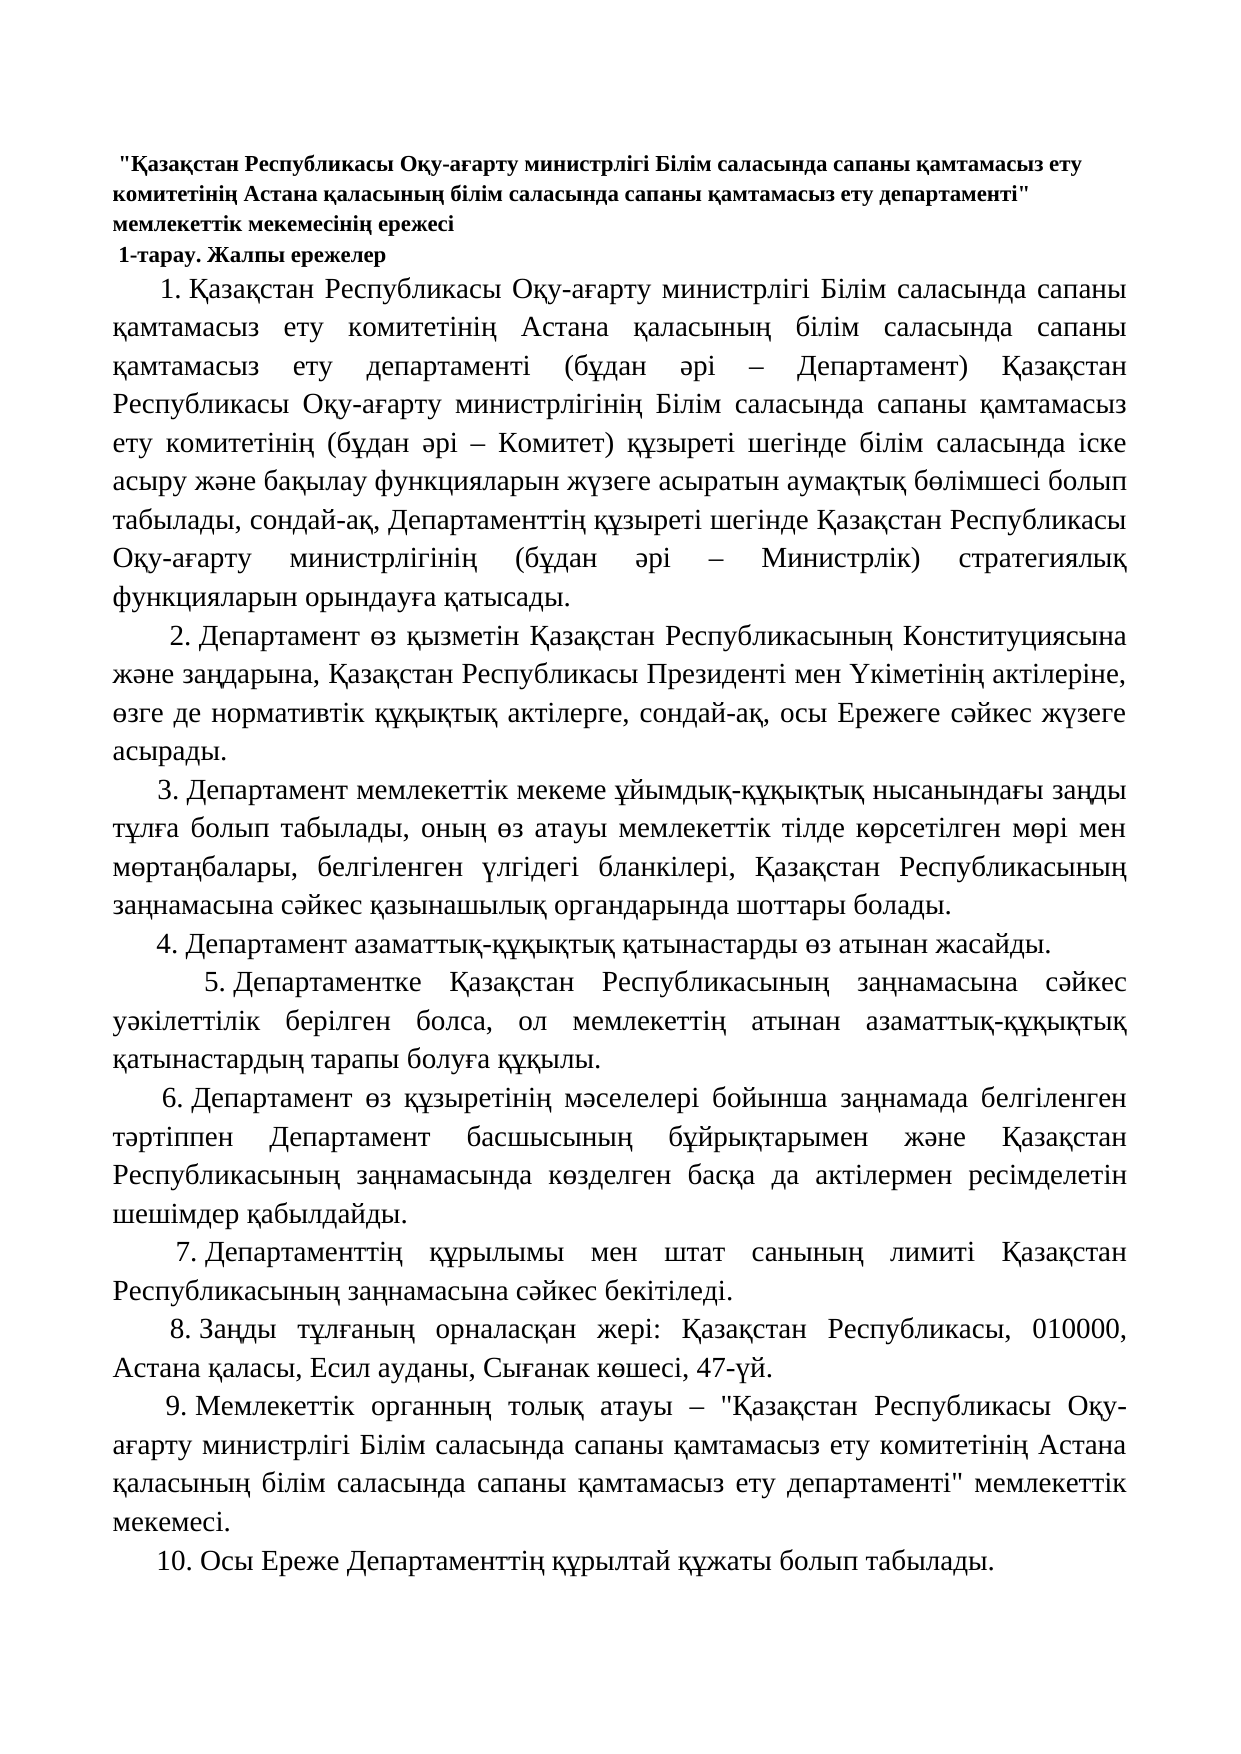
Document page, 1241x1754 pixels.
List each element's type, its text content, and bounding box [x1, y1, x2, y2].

text 10. Осы Ереже Департаменттің құрылтай құжаты болып табылады. [112, 1543, 1128, 1576]
text 4. Департамент азаматтық-құқықтық қатынастарды өз атынан жасайды. [112, 926, 1128, 959]
text 5. Департаментке Қазақстан Республикасының заңнамасына сәйкес уәкілеттілік берілген болса, ол мемлекеттің атынан азаматтық-құқықтық қатынастардың тарапы болуға құқылы. [112, 964, 1128, 1075]
text "Қазақстан Республикасы Оқу-ағарту министрлігі Білім саласында сапаны қамтамасыз ету комитетінің Астана қаласының білім саласында сапаны қамтамасыз ету департаменті" мемлекеттік мекемесінің ережесі [112, 150, 1128, 237]
text 1-тарау. Жалпы ережелер [112, 241, 1128, 267]
text 7. Департаменттің құрылымы мен штат санының лимиті Қазақстан Республикасының заңнамасына сәйкес бекітіледі. [112, 1234, 1128, 1306]
text 1. Қазақстан Республикасы Оқу-ағарту министрлігі Білім саласында сапаны қамтамасыз ету комитетінің Астана қаласының білім саласында сапаны қамтамасыз ету департаменті (бұдан әрі – Департамент) Қазақстан Республикасы Оқу-ағарту министрлігінің Білім саласында сапаны қамтамасыз ету комитетінің (бұдан әрі – Комитет) құзыреті шегінде білім саласында іске асыру және бақылау функцияларын жүзеге асыратын аумақтық бөлімшесі болып табылады, сондай-ақ, Департаменттің құзыреті шегінде Қазақстан Республикасы Оқу-ағарту министрлігінің (бұдан әрі – Министрлік) стратегиялық функцияларын орындауға қатысады. [112, 271, 1128, 613]
text 6. Департамент өз құзыретінің мәселелері бойынша заңнамада белгіленген тәртіппен Департамент басшысының бұйрықтарымен және Қазақстан Республикасының заңнамасында көзделген басқа да актілермен ресімделетін шешімдер қабылдайды. [112, 1080, 1128, 1229]
text 3. Департамент мемлекеттік мекеме ұйымдық-құқықтық нысанындағы заңды тұлға болып табылады, оның өз атауы мемлекеттік тілде көрсетілген мөрі мен мөртаңбалары, белгіленген үлгідегі бланкілері, Қазақстан Республикасының заңнамасына сәйкес қазынашылық органдарында шоттары болады. [112, 772, 1128, 921]
text 9. Мемлекеттік органның толық атауы – "Қазақстан Республикасы Оқу-ағарту министрлігі Білім саласында сапаны қамтамасыз ету комитетінің Астана қаласының білім саласында сапаны қамтамасыз ету департаменті" мемлекеттік мекемесі. [112, 1388, 1128, 1538]
text 2. Департамент өз қызметін Қазақстан Республикасының Конституциясына және заңдарына, Қазақстан Республикасы Президенті мен Үкіметінің актілеріне, өзге де нормативтік құқықтық актілерге, сондай-ақ, осы Ережеге сәйкес жүзеге асырады. [112, 618, 1128, 767]
text 8. Заңды тұлғаның орналасқан жері: Қазақстан Республикасы, 010000, Астана қаласы, Есил ауданы, Сығанак көшесі, 47-үй. [112, 1311, 1128, 1383]
